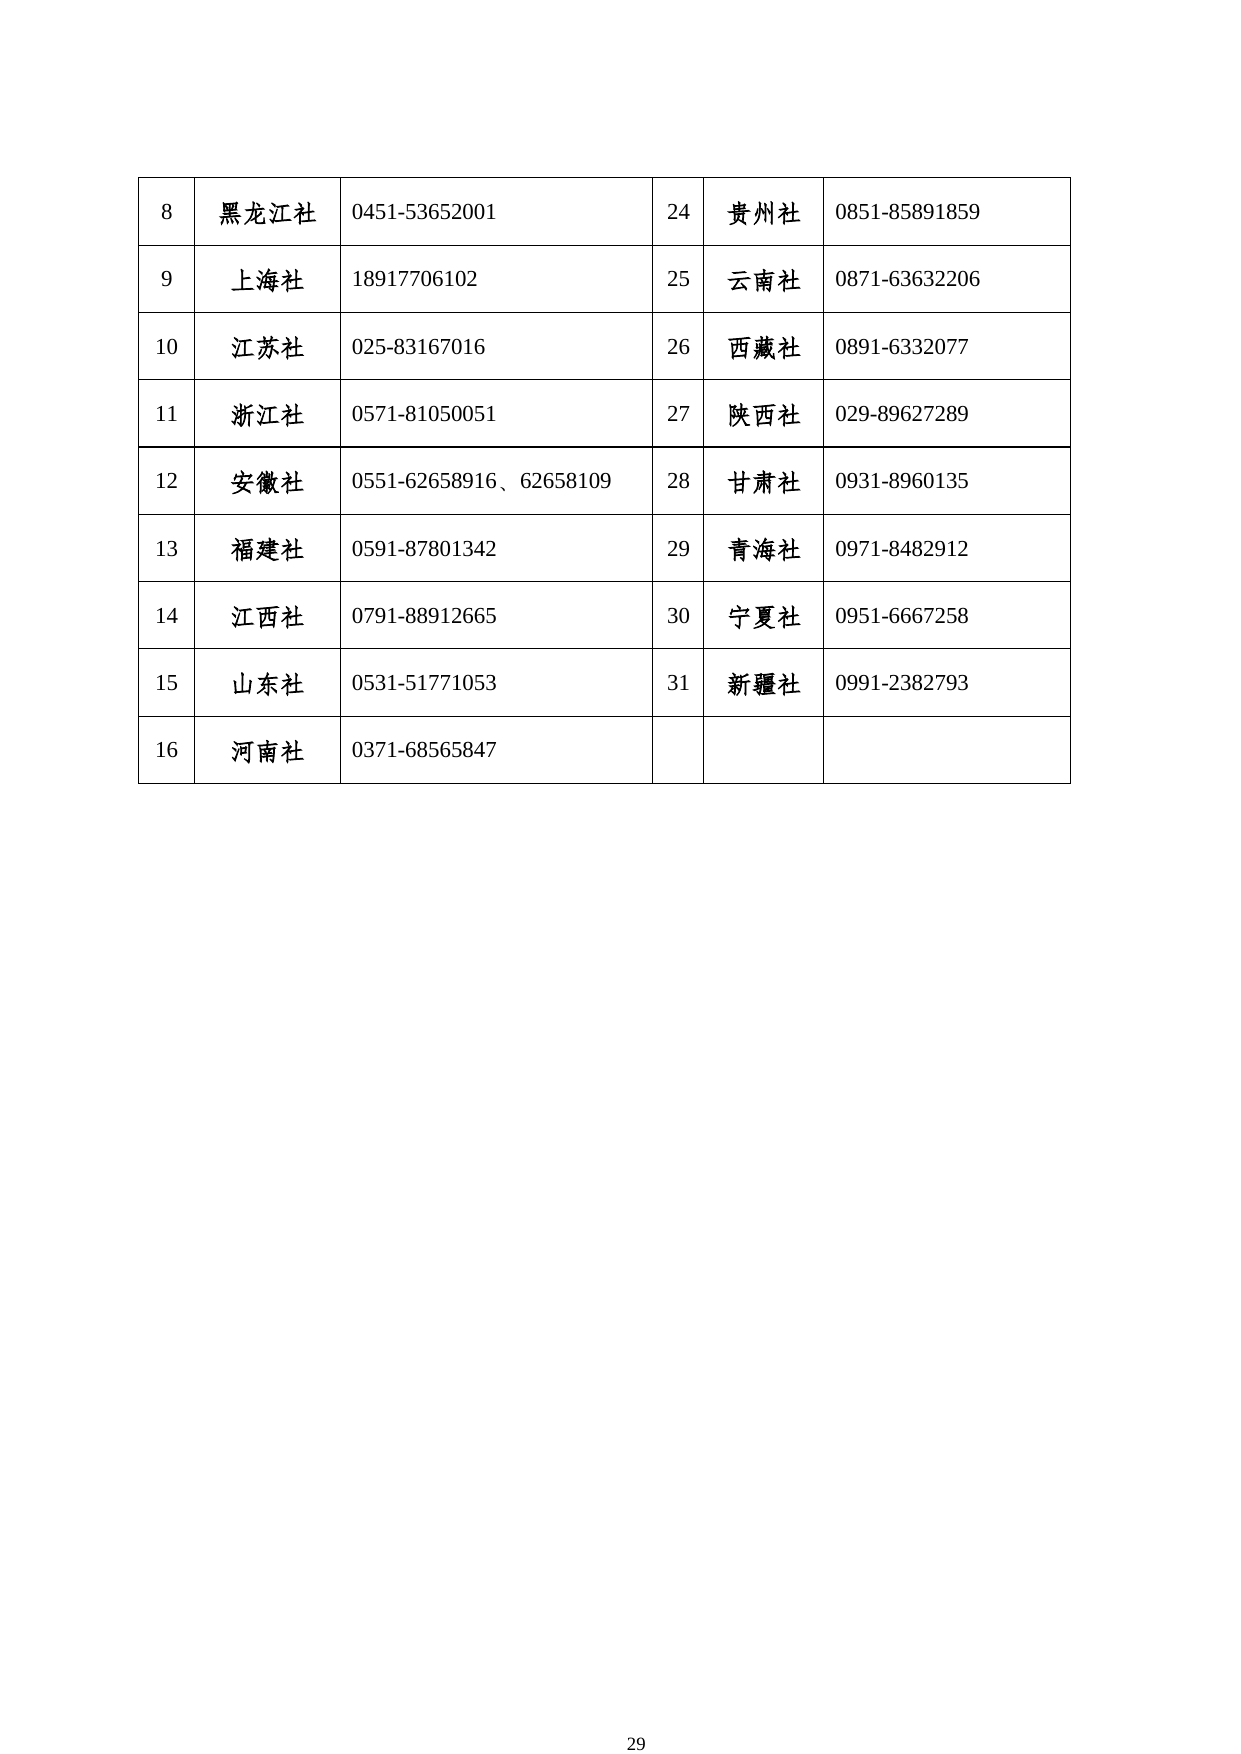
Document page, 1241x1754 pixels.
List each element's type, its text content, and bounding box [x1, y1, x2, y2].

table_cell 30 [653, 582, 703, 648]
table_cell 16 [139, 717, 194, 783]
table_cell [704, 717, 823, 783]
table_cell 宁夏社 [704, 582, 823, 648]
table_cell 0851-85891859 [824, 178, 1070, 244]
table_cell 云南社 [704, 246, 823, 312]
table_cell 山东社 [195, 649, 340, 716]
table_cell 27 [653, 380, 703, 446]
table_cell 0371-68565847 [341, 717, 652, 783]
table_cell 31 [653, 649, 703, 716]
table_cell 西藏社 [704, 313, 823, 379]
table_cell 12 [139, 448, 194, 514]
table_cell 甘肃社 [704, 448, 823, 514]
table_cell 11 [139, 380, 194, 446]
table_cell 黑龙江社 [195, 178, 340, 244]
table_cell 青海社 [704, 515, 823, 581]
table_cell 0951-6667258 [824, 582, 1070, 648]
table_cell 0591-87801342 [341, 515, 652, 581]
table_cell 25 [653, 246, 703, 312]
table_cell 13 [139, 515, 194, 581]
table_cell 0571-81050051 [341, 380, 652, 446]
table_cell 15 [139, 649, 194, 716]
table_cell 025-83167016 [341, 313, 652, 379]
table_cell 安徽社 [195, 448, 340, 514]
table_cell 0451-53652001 [341, 178, 652, 244]
table_cell 福建社 [195, 515, 340, 581]
table_cell 29 [653, 515, 703, 581]
table_cell 河南社 [195, 717, 340, 783]
table_cell 江西社 [195, 582, 340, 648]
table_cell 14 [139, 582, 194, 648]
table_cell 江苏社 [195, 313, 340, 379]
table_cell 0991-2382793 [824, 649, 1070, 716]
table_cell 上海社 [195, 246, 340, 312]
table_cell 18917706102 [341, 246, 652, 312]
table_cell 贵州社 [704, 178, 823, 244]
table_cell 新疆社 [704, 649, 823, 716]
table_cell 029-89627289 [824, 380, 1070, 446]
table_cell 浙江社 [195, 380, 340, 446]
table_cell 0971-8482912 [824, 515, 1070, 581]
table_cell 0531-51771053 [341, 649, 652, 716]
table_cell [824, 717, 1070, 783]
table_cell 28 [653, 448, 703, 514]
table_cell 陕西社 [704, 380, 823, 446]
table_cell 0931-8960135 [824, 448, 1070, 514]
table_cell 0551-62658916、62658109 [341, 448, 652, 514]
table_cell 8 [139, 178, 194, 244]
table_cell 0891-6332077 [824, 313, 1070, 379]
table_cell 26 [653, 313, 703, 379]
table_cell 24 [653, 178, 703, 244]
table_cell 9 [139, 246, 194, 312]
table_cell [653, 717, 703, 783]
table_cell 10 [139, 313, 194, 379]
table_cell 0871-63632206 [824, 246, 1070, 312]
table_cell 0791-88912665 [341, 582, 652, 648]
